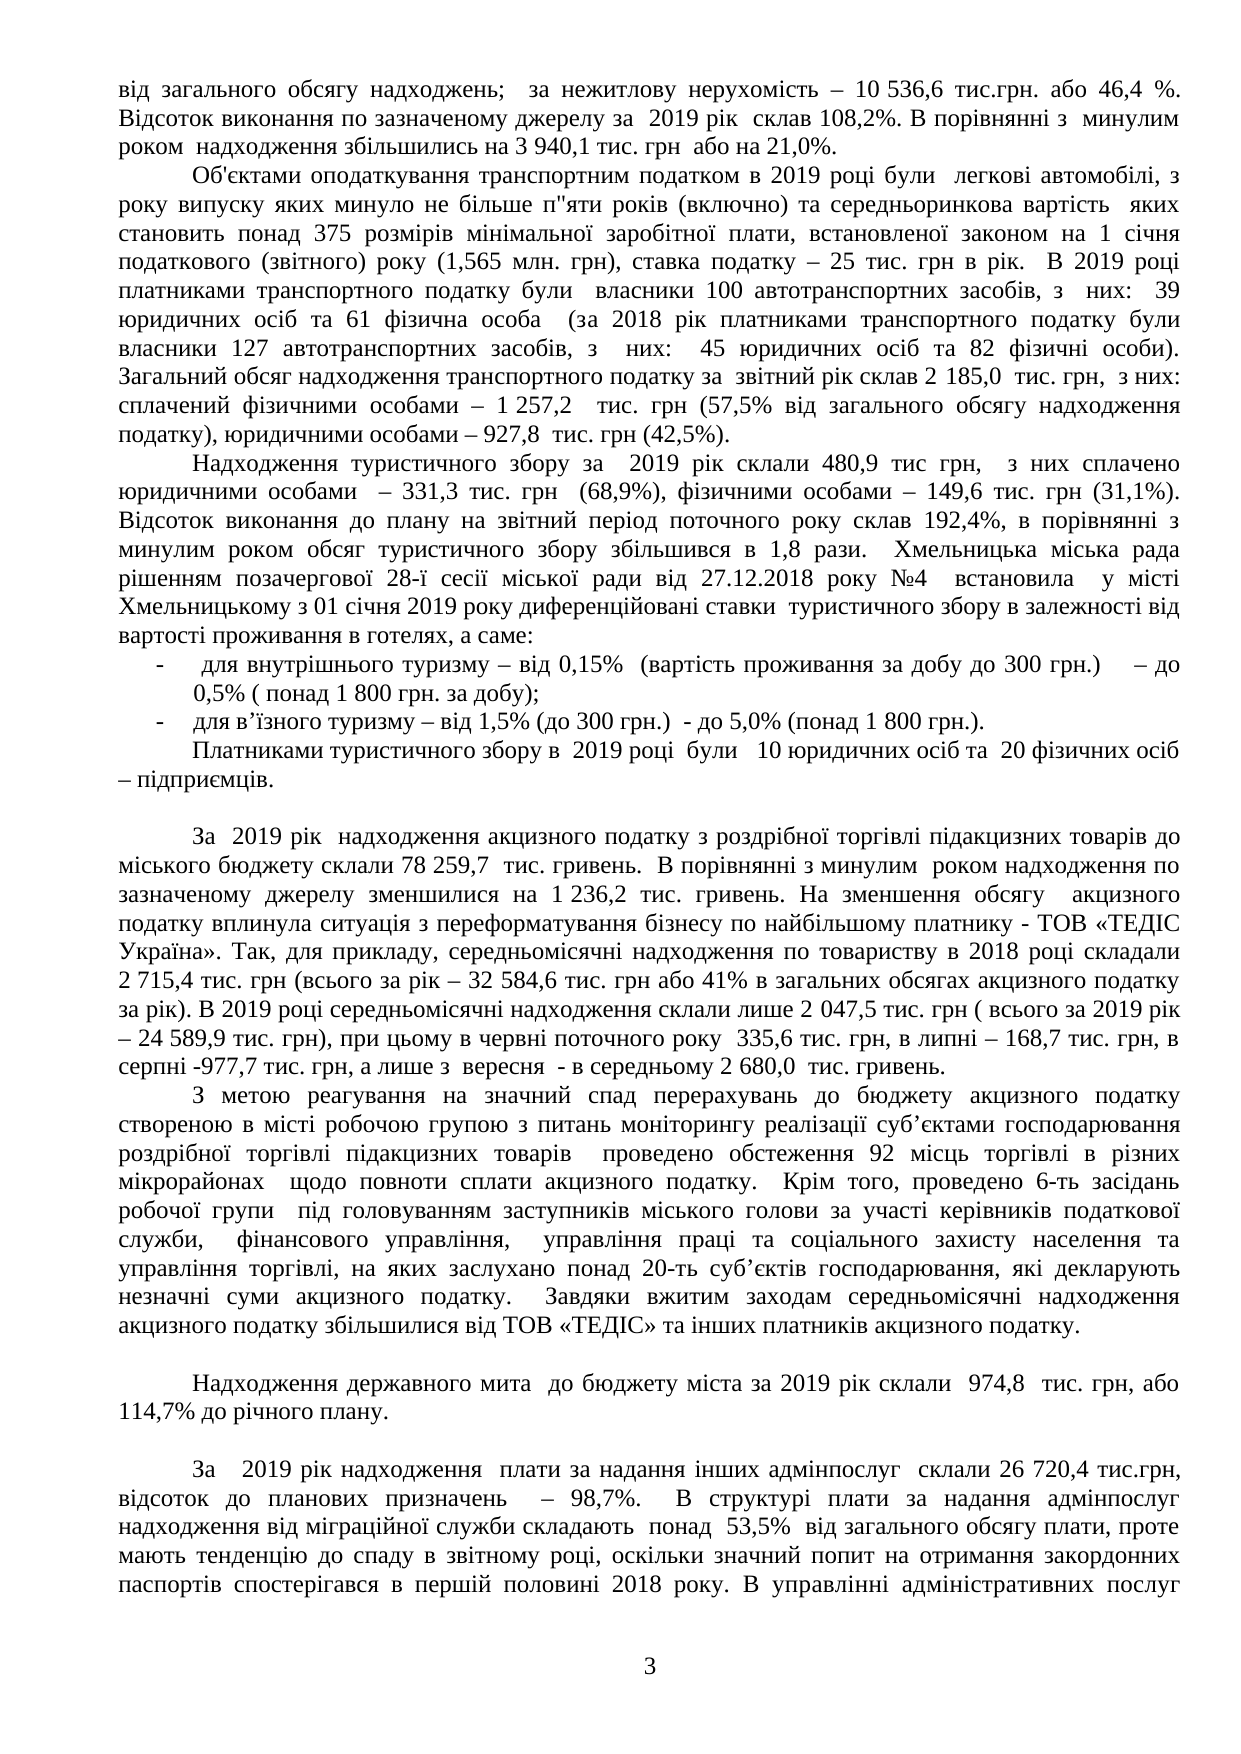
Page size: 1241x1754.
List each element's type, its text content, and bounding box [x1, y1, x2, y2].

text Об'єктами оподаткування транспортним податком в 2019 році були легкові автомобілі, з року випуску яких минуло не більше п"яти років (включно) та середньоринкова вартість яких становить понад 375 розмірів мінімальної заробітної плати, встановленої законом на 1 січня податкового (звітного) року (1,565 млн. грн), ставка податку – 25 тис. грн в рік. В 2019 році платниками транспортного податку були власники 100 автотранспортних засобів, з них: 39 юридичних осіб та 61 фізична особа (за 2018 рік платниками транспортного податку були власники 127 автотранспортних засобів, з них: 45 юридичних осіб та 82 фізичні особи). Загальний обсяг надходження транспортного податку за звітний рік склав 2 185,0 тис. грн, з них: сплачений фізичними особами – 1 257,2 тис. грн (57,5% від загального обсягу надходження податку), юридичними особами – 927,8 тис. грн (42,5%). [118, 160, 1181, 448]
list для в’їзного туризму – від 1,5% (до 300 грн.) - до 5,0% (понад 1 800 грн.). [156, 706, 1181, 735]
list для внутрішнього туризму – від 0,15% (вартість проживання за добу до 300 грн.) – до 0,5% ( понад 1 800 грн. за добу); [156, 649, 1181, 706]
text Надходження туристичного збору за 2019 рік склали 480,9 тис грн, з них сплачено юридичними особами – 331,3 тис. грн (68,9%), фізичними особами – 149,6 тис. грн (31,1%). Відсоток виконання до плану на звітний період поточного року склав 192,4%, в порівнянні з минулим роком обсяг туристичного збору збільшився в 1,8 рази. Хмельницька міська рада рішенням позачергової 28-ї сесії міської ради від 27.12.2018 року №4 встановила у місті Хмельницькому з 01 січня 2019 року диференційовані ставки туристичного збору в залежності від вартості проживання в готелях, а саме: [118, 448, 1181, 649]
text Надходження державного мита до бюджету міста за 2019 рік склали 974,8 тис. грн, або 114,7% до річного плану. [118, 1368, 1181, 1425]
text За 2019 рік надходження акцизного податку з роздрібної торгівлі підакцизних товарів до міського бюджету склали 78 259,7 тис. гривень. В порівнянні з минулим роком надходження по зазначеному джерелу зменшилися на 1 236,2 тис. гривень. На зменшення обсягу акцизного податку вплинула ситуація з переформатування бізнесу по найбільшому платнику - ТОВ «ТЕДІС Україна». Так, для прикладу, середньомісячні надходження по товариству в 2018 році складали 2 715,4 тис. грн (всього за рік – 32 584,6 тис. грн або 41% в загальних обсягах акцизного податку за рік). В 2019 році середньомісячні надходження склали лише 2 047,5 тис. грн ( всього за 2019 рік – 24 589,9 тис. грн), при цьому в червні поточного року 335,6 тис. грн, в липні – 168,7 тис. грн, в серпні -977,7 тис. грн, а лише з вересня - в середньому 2 680,0 тис. гривень. [118, 821, 1181, 1080]
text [118, 74, 1181, 160]
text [118, 1454, 1181, 1598]
text З метою реагування на значний спад перерахувань до бюджету акцизного податку створеною в місті робочою групою з питань моніторингу реалізації суб’єктами господарювання роздрібної торгівлі підакцизних товарів проведено обстеження 92 місць торгівлі в різних мікрорайонах щодо повноти сплати акцизного податку. Крім того, проведено 6-ть засідань робочої групи під головуванням заступників міського голови за участі керівників податкової служби, фінансового управління, управління праці та соціального захисту населення та управління торгівлі, на яких заслухано понад 20-ть суб’єктів господарювання, які декларують незначні суми акцизного податку. Завдяки вжитим заходам середньомісячні надходження акцизного податку збільшилися від ТОВ «ТЕДІС» та інших платників акцизного податку. [118, 1080, 1181, 1339]
text Платниками туристичного збору в 2019 році були 10 юридичних осіб та 20 фізичних осіб – підприємців. [118, 735, 1181, 793]
